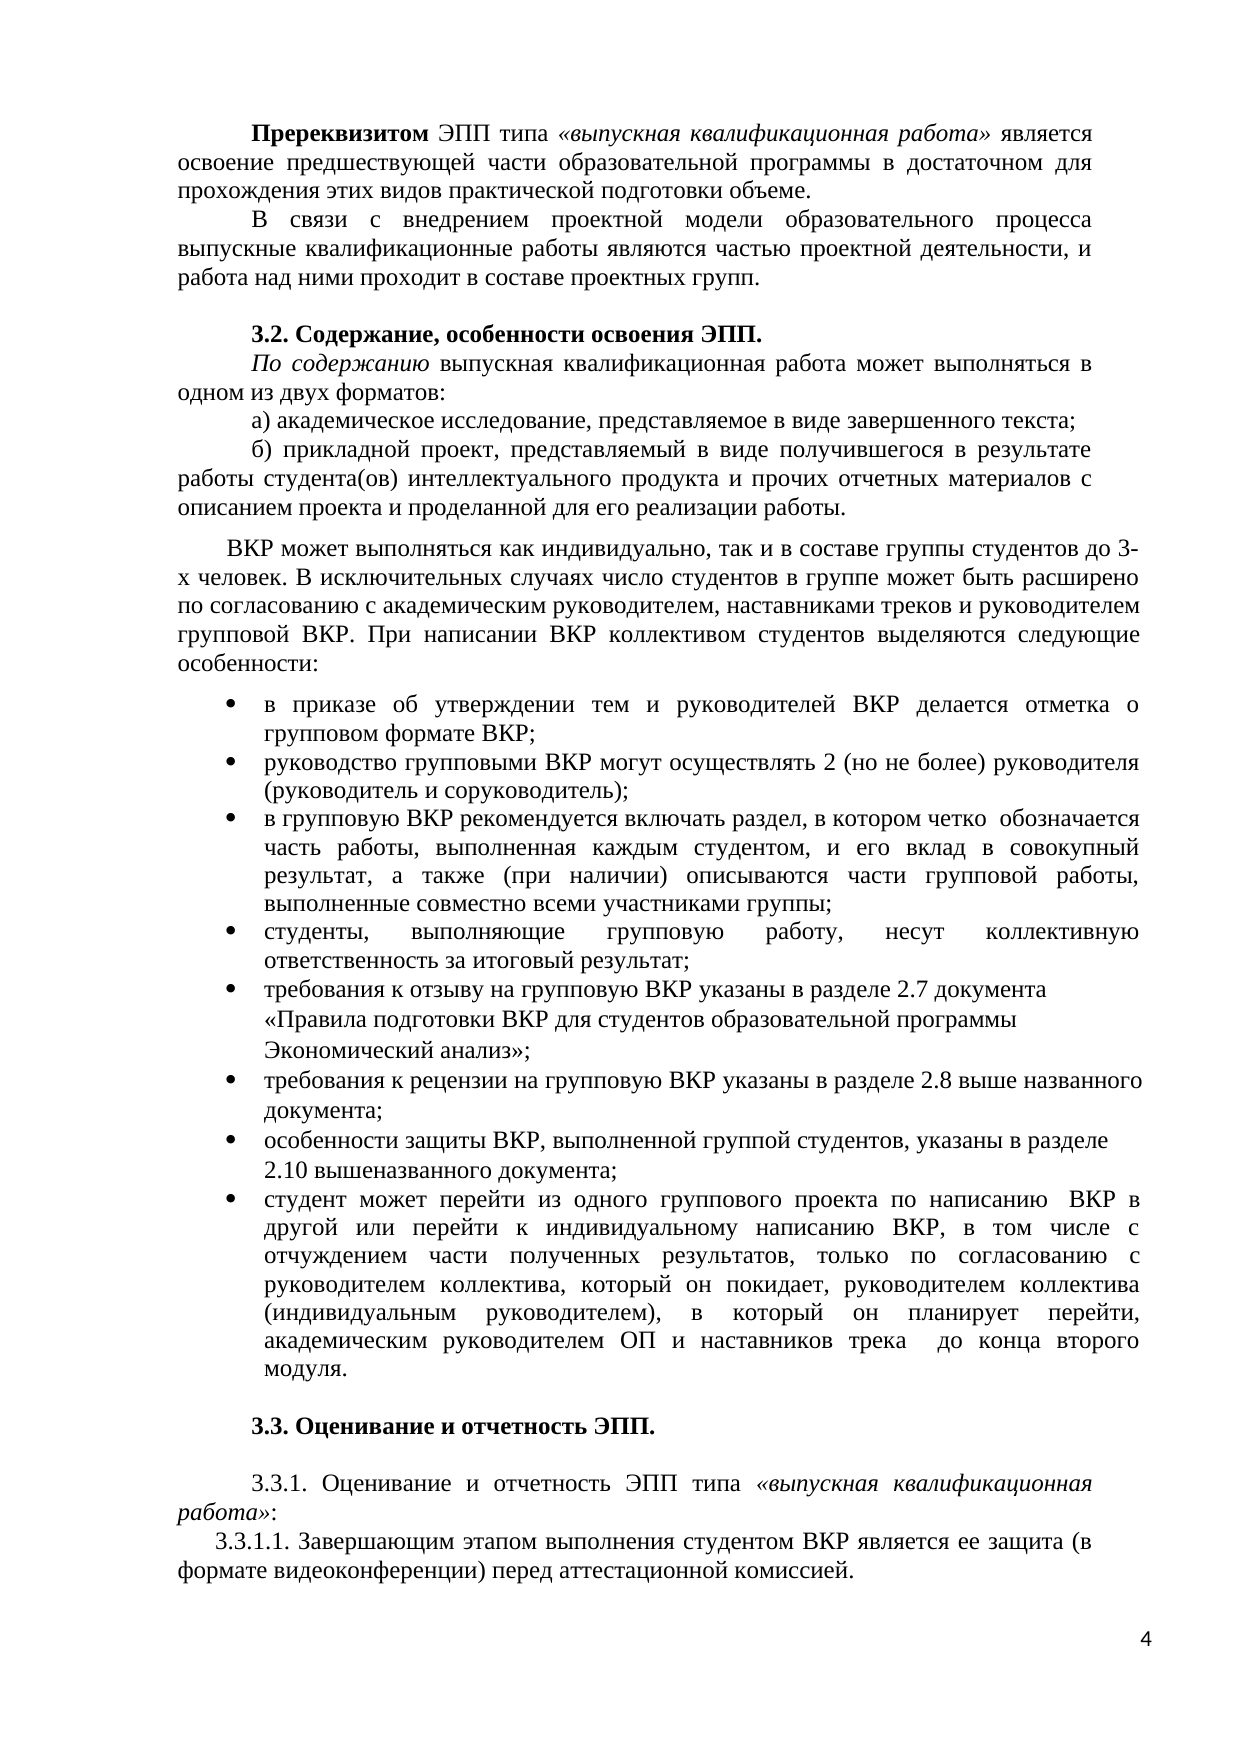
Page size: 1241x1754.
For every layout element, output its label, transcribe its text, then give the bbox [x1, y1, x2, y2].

list студент может перейти из одного группового проекта по написанию ВКР в другой или перейти к индивидуальному написанию ВКР, в том числе с отчуждением части полученных результатов, только по согласованию с руководителем коллектива, который он покидает, руководителем коллектива (индивидуальным руководителем), в который он планирует перейти, академическим руководителем ОП и наставников трека до конца второго модуля. [226, 1185, 1140, 1382]
text 3.3.1.1. Завершающим этапом выполнения студентом ВКР является ее защита (в формате видеоконференции) перед аттестационной комиссией. [177, 1526, 1093, 1583]
text ВКР может выполняться как индивидуально, так и в составе группы студентов до 3-х человек. В исключительных случаях число студентов в группе может быть расширено по согласованию с академическим руководителем, наставниками треков и руководителем групповой ВКР. При написании ВКР коллективом студентов выделяются следующие особенности: [177, 533, 1140, 677]
text В связи с внедрением проектной модели образовательного процесса выпускные квалификационные работы являются частью проектной деятельности, и работа над ними проходит в составе проектных групп. [177, 204, 1093, 291]
list требования к рецензии на групповую ВКР указаны в разделе 2.8 выше названного документа; [226, 1064, 1152, 1124]
text б) прикладной проект, представляемый в виде получившегося в результате работы студента(ов) интеллектуального продукта и прочих отчетных материалов с описанием проекта и проделанной для его реализации работы. [177, 434, 1093, 521]
text 3.3.1. Оценивание и отчетность ЭПП типа «выпускная квалификационная работа»: [177, 1468, 1093, 1526]
text 3.2. Содержание, особенности освоения ЭПП. [177, 319, 1093, 348]
text По содержанию выпускная квалификационная работа может выполняться в одном из двух форматов: [177, 348, 1093, 406]
list особенности защиты ВКР, выполненной группой студентов, указаны в разделе 2.10 вышеназванного документа; [226, 1124, 1152, 1185]
list руководство групповыми ВКР могут осуществлять 2 (но не более) руководителя (руководитель и соруководитель); [226, 747, 1139, 804]
list требования к отзыву на групповую ВКР указаны в разделе 2.7 документа «Правила подготовки ВКР для студентов образовательной программы Экономический анализ»; [226, 973, 1152, 1064]
list в приказе об утверждении тем и руководителей ВКР делается отметка о групповом формате ВКР; [226, 689, 1140, 747]
list студенты, выполняющие групповую работу, несут коллективную ответственность за итоговый результат; [226, 917, 1140, 973]
text 3.3. Оценивание и отчетность ЭПП. [177, 1411, 1093, 1440]
list в групповую ВКР рекомендуется включать раздел, в котором четко обозначается часть работы, выполненная каждым студентом, и его вклад в совокупный результат, а также (при наличии) описываются части групповой работы, выполненные совместно всеми участниками группы; [226, 804, 1140, 917]
text а) академическое исследование, представляемое в виде завершенного текста; [177, 406, 1093, 434]
text Пререквизитом ЭПП типа «выпускная квалификационная работа» является освоение предшествующей части образовательной программы в достаточном для прохождения этих видов практической подготовки объеме. [177, 118, 1093, 204]
